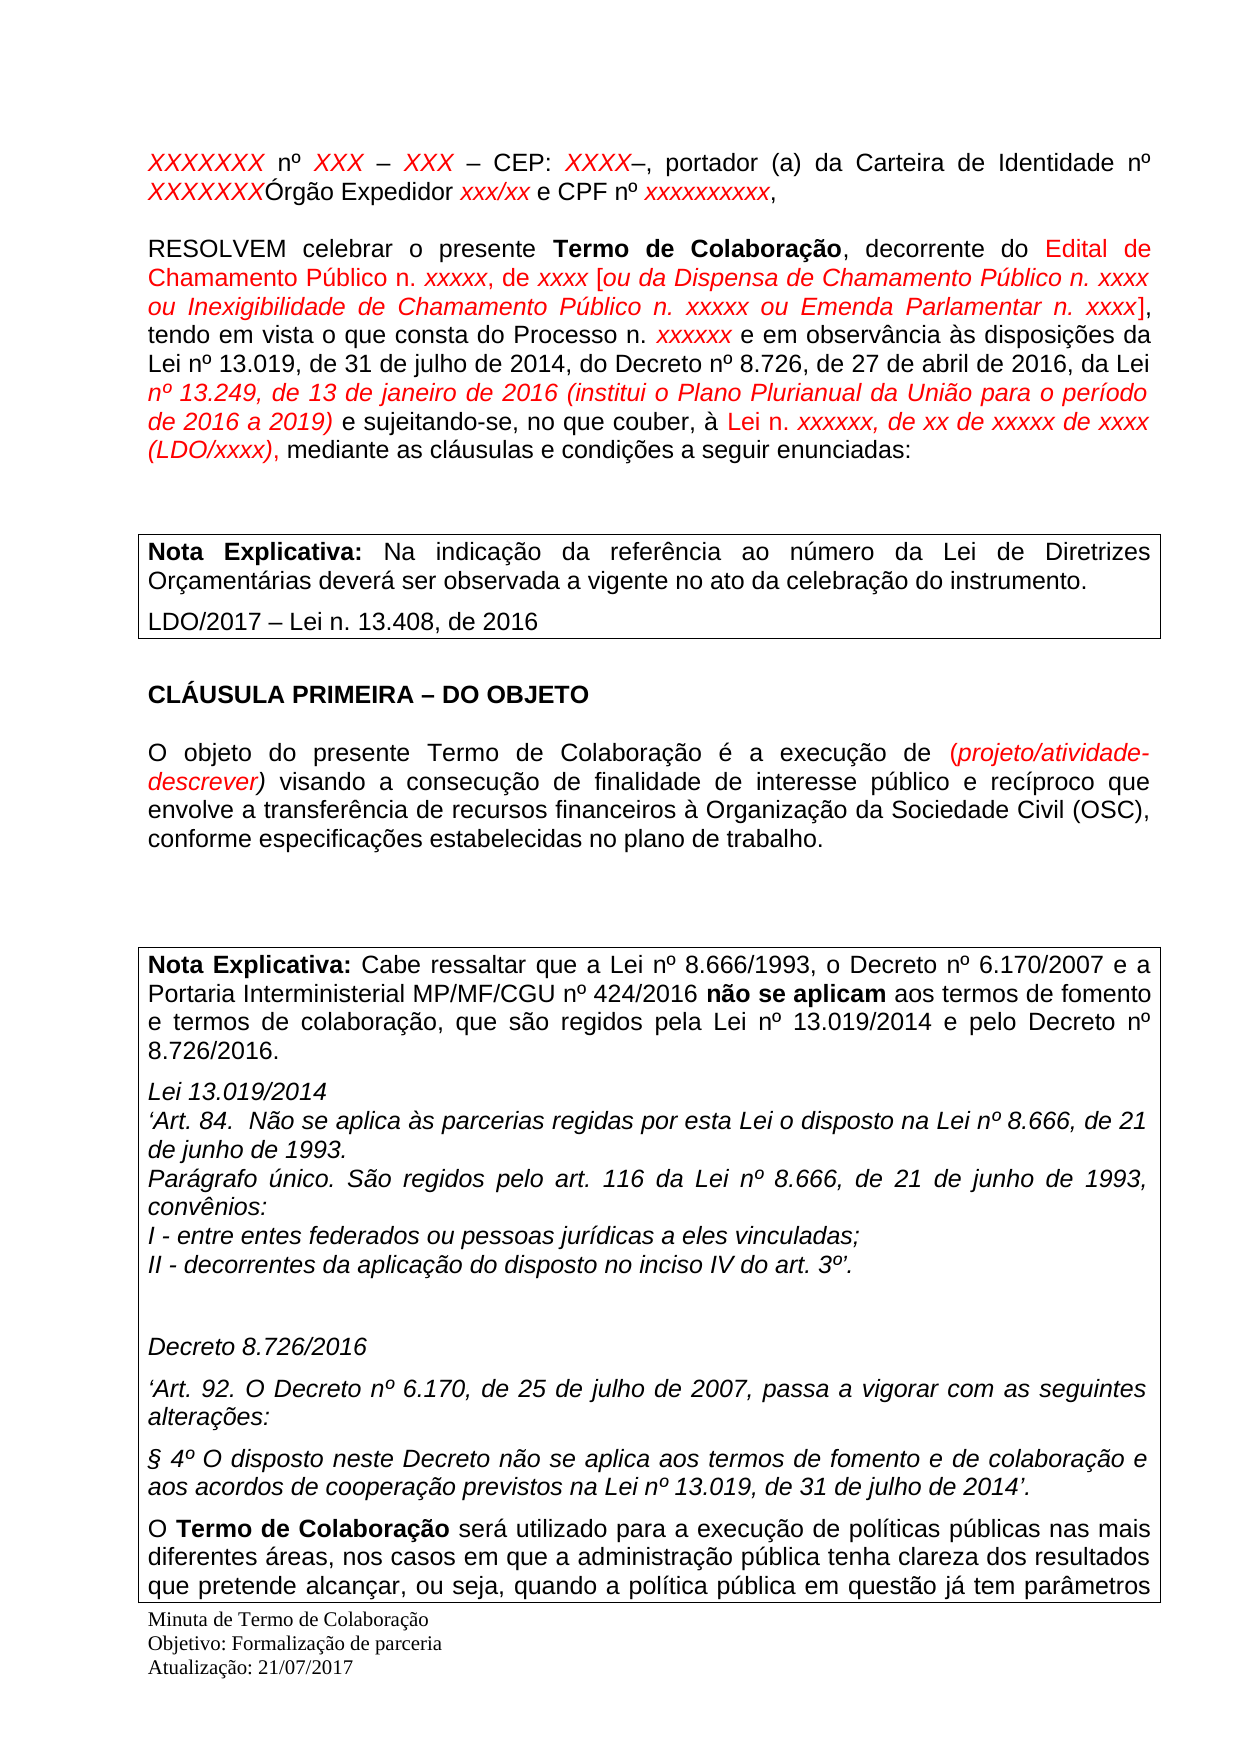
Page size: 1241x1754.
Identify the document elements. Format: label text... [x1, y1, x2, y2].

text ‘Art. 84. Não se aplica às parcerias regidas por esta Lei o disposto na Lei nº 8.666, de 21 de junho de 1993. [148, 1106, 1152, 1164]
text CLÁUSULA PRIMEIRA – DO OBJETO [148, 680, 1152, 709]
text § 4º O disposto neste Decreto não se aplica aos termos de fomento e de colaboração e aos acordos de cooperação previstos na Lei nº 13.019, de 31 de julho de 2014’. [139, 1441, 1160, 1501]
text RESOLVEM celebrar o presente Termo de Colaboração, decorrente do Edital de Chamamento Público n. xxxxx, de xxxx [ou da Dispensa de Chamamento Público n. xxxx ou Inexigibilidade de Chamamento Público n. xxxxx ou Emenda Parlamentar n. xxxx], tendo em vista o que consta do Processo n. xxxxxx e em observância às disposições da Lei nº 13.019, de 31 de julho de 2014, do Decreto nº 8.726, de 27 de abril de 2016, da Lei nº 13.249, de 13 de janeiro de 2016 (institui o Plano Plurianual da União para o período de 2016 a 2019) e sujeitando-se, no que couber, à Lei n. xxxxxx, de xx de xxxxx de xxxx (LDO/xxxx), mediante as cláusulas e condições a seguir enunciadas: [148, 234, 1152, 464]
text O objeto do presente Termo de Colaboração é a execução de (projeto/atividade- descrever) visando a consecução de finalidade de interesse público e recíproco que envolve a transferência de recursos financeiros à Organização da Sociedade Civil (OSC), conforme especificações estabelecidas no plano de trabalho. [148, 738, 1152, 853]
text I - entre entes federados ou pessoas jurídicas a eles vinculadas; [148, 1221, 1152, 1250]
text LDO/2017 – Lei n. 13.408, de 2016 [139, 604, 1160, 638]
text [139, 1511, 1160, 1602]
text Parágrafo único. São regidos pelo art. 116 da Lei nº 8.666, de 21 de junho de 1993, convênios: [148, 1164, 1152, 1221]
text Decreto 8.726/2016 [139, 1329, 1160, 1361]
text Nota Explicativa: Na indicação da referência ao número da Lei de Diretrizes Orçamentárias deverá ser observada a vigente no ato da celebração do instrumento. [139, 535, 1160, 594]
text Lei 13.019/2014 [139, 1074, 1160, 1106]
text II - decorrentes da aplicação do disposto no inciso IV do art. 3º’. [148, 1250, 1152, 1279]
text Nota Explicativa: Cabe ressaltar que a Lei nº 8.666/1993, o Decreto nº 6.170/2007 e a Portaria Interministerial MP/MF/CGU nº 424/2016 não se aplicam aos termos de fomento e termos de colaboração, que são regidos pela Lei nº 13.019/2014 e pelo Decreto nº 8.726/2016. [139, 948, 1160, 1065]
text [148, 148, 1152, 205]
text ‘Art. 92. O Decreto nº 6.170, de 25 de julho de 2007, passa a vigorar com as seguintes alterações: [139, 1371, 1160, 1431]
